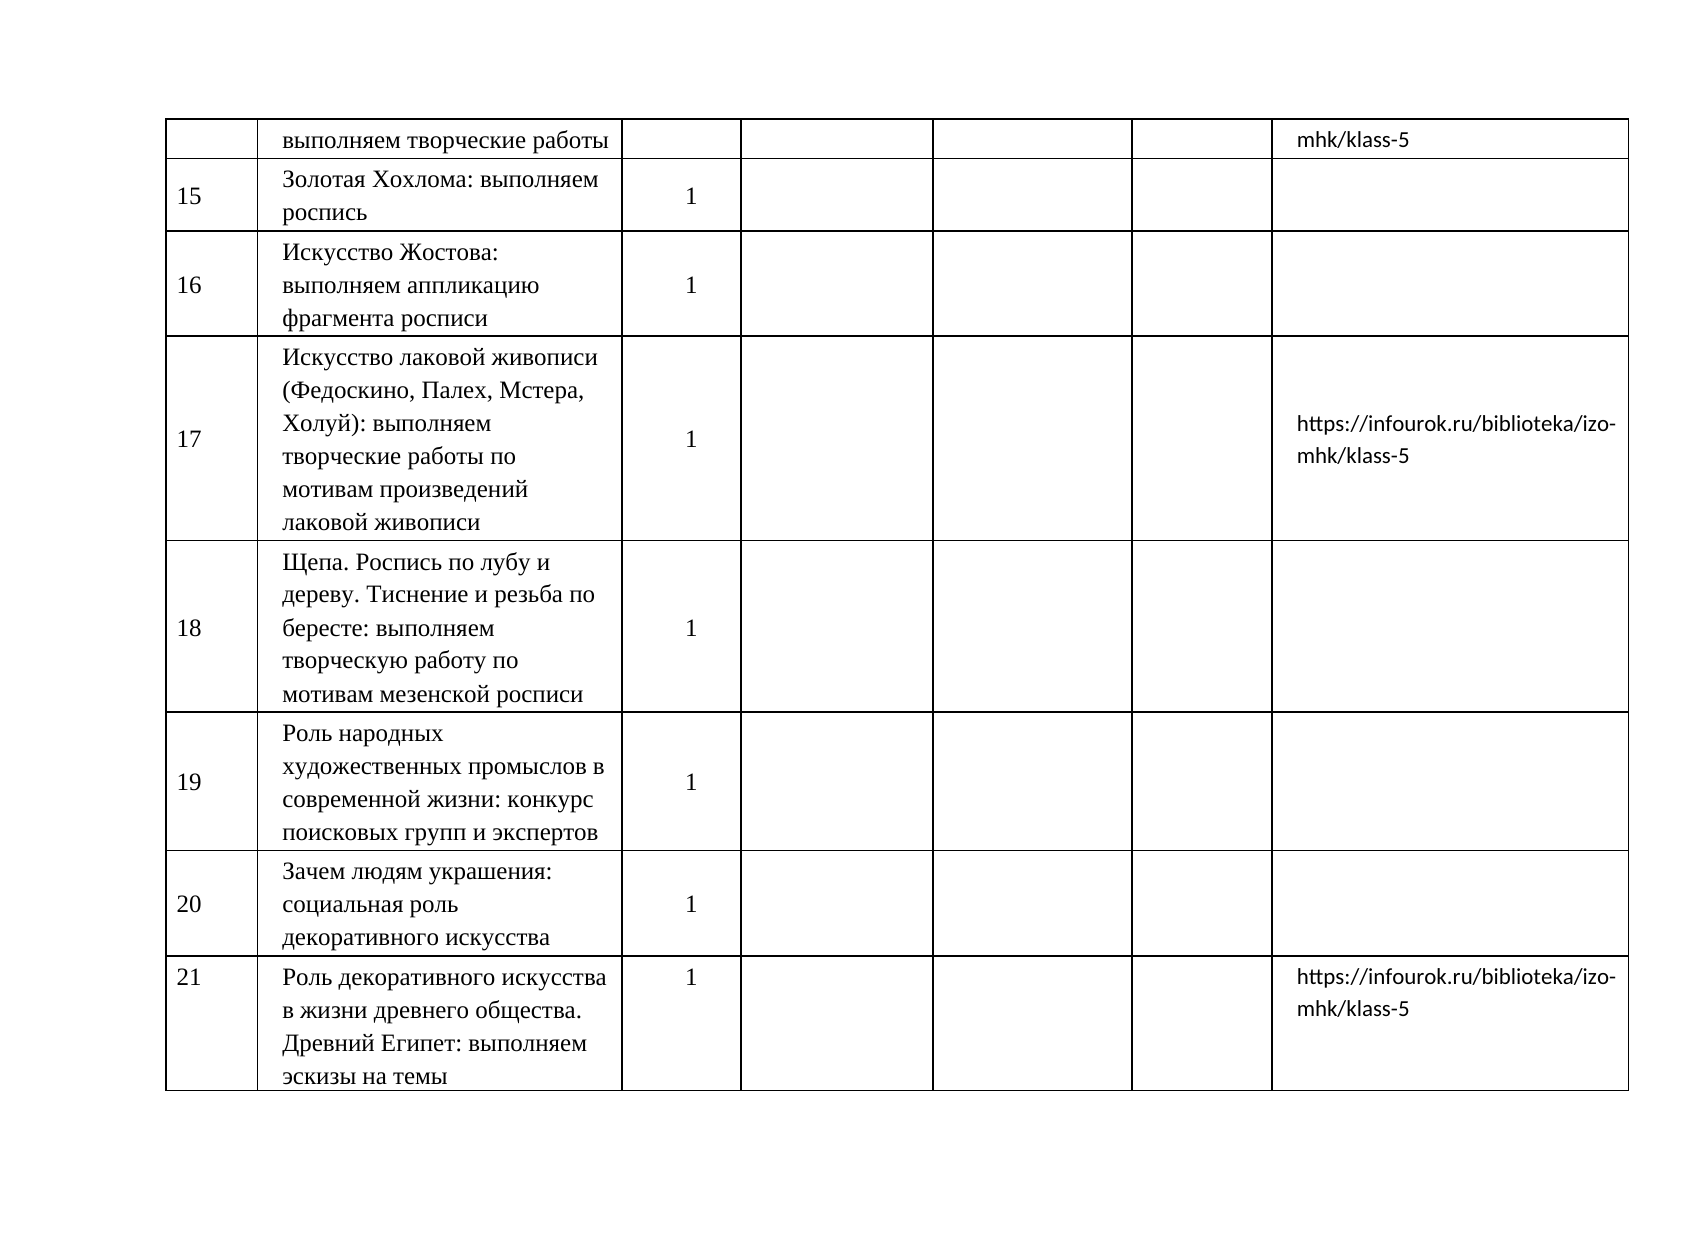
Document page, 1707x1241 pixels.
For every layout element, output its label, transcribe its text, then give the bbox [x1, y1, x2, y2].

table_cell [1133, 337, 1271, 540]
table_cell Роль народных художественных промыслов в современной жизни: конкурс поисковых групп и экспертов [258, 713, 621, 850]
table_cell https://infourok.ru/biblioteka/izo-mhk/klass-5 [1273, 337, 1628, 540]
table_cell [1133, 713, 1271, 850]
table_cell [1133, 541, 1271, 711]
table_cell Щепа. Роспись по лубу и дереву. Тиснение и резьба по бересте: выполняем творческую работу по мотивам мезенской росписи [258, 541, 621, 711]
table_cell 1 [623, 337, 740, 540]
table_cell 1 [623, 851, 740, 955]
table_cell 20 [167, 851, 257, 955]
table_cell [1133, 232, 1271, 335]
table_cell [1273, 232, 1628, 335]
table_cell 1 [742, 120, 932, 157]
table_cell 1 [623, 957, 740, 1090]
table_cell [1273, 957, 1628, 1090]
table_cell [742, 337, 932, 540]
table_cell [742, 713, 932, 850]
table_cell [742, 232, 932, 335]
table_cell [258, 120, 621, 157]
table_cell [742, 957, 932, 1090]
table_cell [1273, 541, 1628, 711]
table_cell [742, 159, 932, 230]
table_cell [1273, 713, 1628, 850]
table_cell [1273, 159, 1628, 230]
table_cell [1273, 851, 1628, 955]
table_cell [934, 120, 1131, 157]
table_cell [934, 541, 1131, 711]
table_cell [934, 713, 1131, 850]
table_cell 1 [623, 232, 740, 335]
table_cell [742, 541, 932, 711]
table_cell 16 [167, 232, 257, 335]
table_cell [934, 159, 1131, 230]
table_cell 1 [623, 713, 740, 850]
table_cell Золотая Хохлома: выполняем роспись [258, 159, 621, 230]
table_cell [258, 957, 621, 1090]
table_cell [1133, 120, 1271, 157]
table_cell 1 [623, 159, 740, 230]
table_cell [1133, 159, 1271, 230]
table_cell 15 [167, 159, 257, 230]
table_cell [934, 851, 1131, 955]
table_cell Зачем людям украшения: социальная роль декоративного искусства [258, 851, 621, 955]
table_cell [1133, 851, 1271, 955]
table_cell [934, 337, 1131, 540]
table_cell Искусство лаковой живописи (Федоскино, Палех, Мстера, Холуй): выполняем творческие работы по мотивам произведений лаковой живописи [258, 337, 621, 540]
table_cell 19 [167, 713, 257, 850]
table_cell 14 [167, 120, 257, 157]
table_cell 21 [167, 957, 257, 1090]
table_cell [934, 957, 1131, 1090]
table_cell Искусство Жостова: выполняем аппликацию фрагмента росписи [258, 232, 621, 335]
table_cell 1 [623, 541, 740, 711]
table_cell 1 [623, 120, 740, 157]
table_cell 17 [167, 337, 257, 540]
table_cell [742, 851, 932, 955]
table_cell [1133, 957, 1271, 1090]
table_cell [1273, 120, 1628, 157]
table_cell [934, 232, 1131, 335]
table_cell 18 [167, 541, 257, 711]
